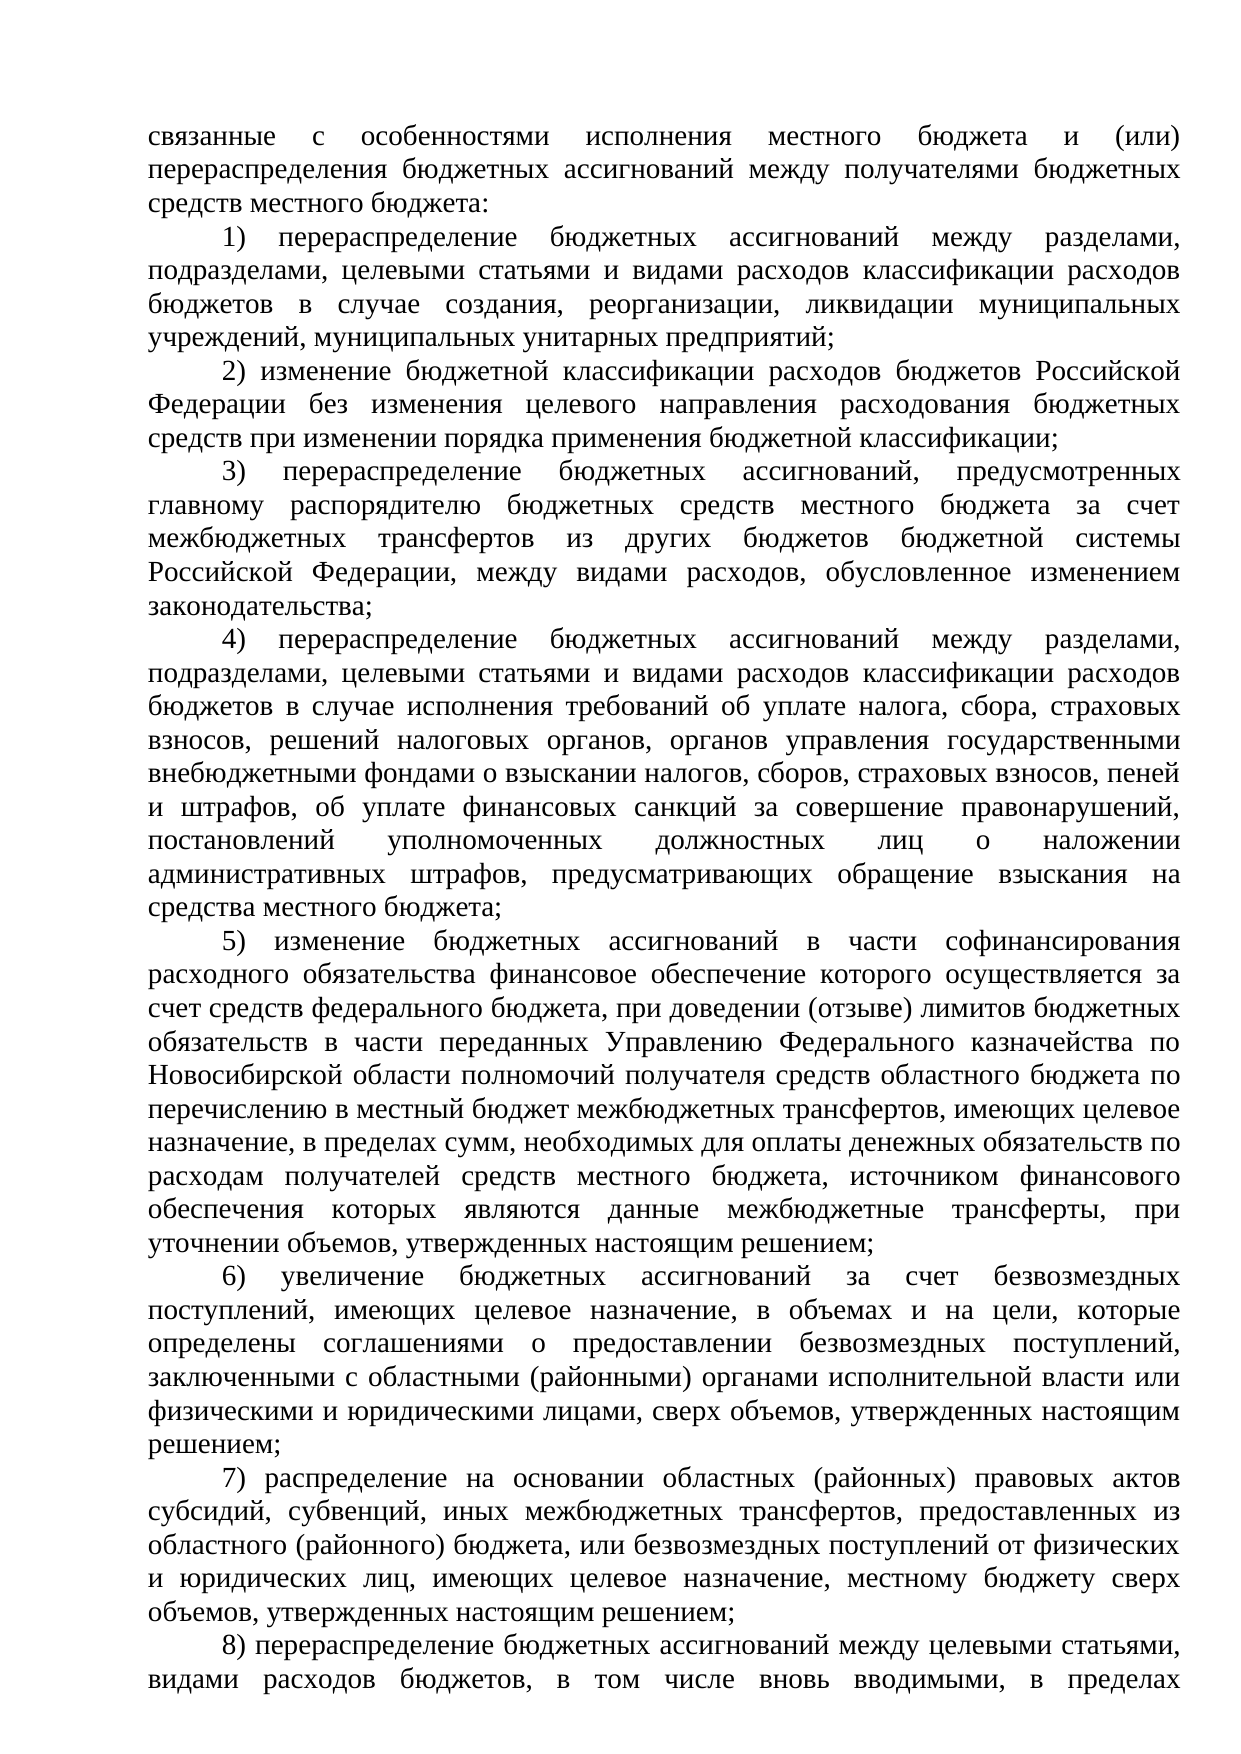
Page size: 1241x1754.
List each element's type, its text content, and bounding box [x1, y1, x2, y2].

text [148, 1627, 1181, 1694]
text 6) увеличение бюджетных ассигнований за счет безвозмездных поступлений, имеющих целевое назначение, в объемах и на цели, которые определены соглашениями о предоставлении безвозмездных поступлений, заключенными с областными (районными) органами исполнительной власти или физическими и юридическими лицами, сверх объемов, утвержденных настоящим решением; [148, 1258, 1181, 1460]
text 4) перераспределение бюджетных ассигнований между разделами, подразделами, целевыми статьями и видами расходов классификации расходов бюджетов в случае исполнения требований об уплате налога, сбора, страховых взносов, решений налоговых органов, органов управления государственными внебюджетными фондами о взыскании налогов, сборов, страховых взносов, пеней и штрафов, об уплате финансовых санкций за совершение правонарушений, постановлений уполномоченных должностных лиц о наложении административных штрафов, предусматривающих обращение взыскания на средства местного бюджета; [148, 621, 1181, 923]
text 3) перераспределение бюджетных ассигнований, предусмотренных главному распорядителю бюджетных средств местного бюджета за счет межбюджетных трансфертов из других бюджетов бюджетной системы Российской Федерации, между видами расходов, обусловленное изменением законодательства; [148, 453, 1181, 621]
text 1) перераспределение бюджетных ассигнований между разделами, подразделами, целевыми статьями и видами расходов классификации расходов бюджетов в случае создания, реорганизации, ликвидации муниципальных учреждений, муниципальных унитарных предприятий; [148, 219, 1181, 353]
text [148, 118, 1181, 219]
text 7) распределение на основании областных (районных) правовых актов субсидий, субвенций, иных межбюджетных трансфертов, предоставленных из областного (районного) бюджета, или безвозмездных поступлений от физических и юридических лиц, имеющих целевое назначение, местному бюджету сверх объемов, утвержденных настоящим решением; [148, 1460, 1181, 1627]
text 2) изменение бюджетной классификации расходов бюджетов Российской Федерации без изменения целевого направления расходования бюджетных средств при изменении порядка применения бюджетной классификации; [148, 353, 1181, 453]
text 5) изменение бюджетных ассигнований в части софинансирования расходного обязательства финансовое обеспечение которого осуществляется за счет средств федерального бюджета, при доведении (отзыве) лимитов бюджетных обязательств в части переданных Управлению Федерального казначейства по Новосибирской области полномочий получателя средств областного бюджета по перечислению в местный бюджет межбюджетных трансфертов, имеющих целевое назначение, в пределах сумм, необходимых для оплаты денежных обязательств по расходам получателей средств местного бюджета, источником финансового обеспечения которых являются данные межбюджетные трансферты, при уточнении объемов, утвержденных настоящим решением; [148, 923, 1181, 1258]
